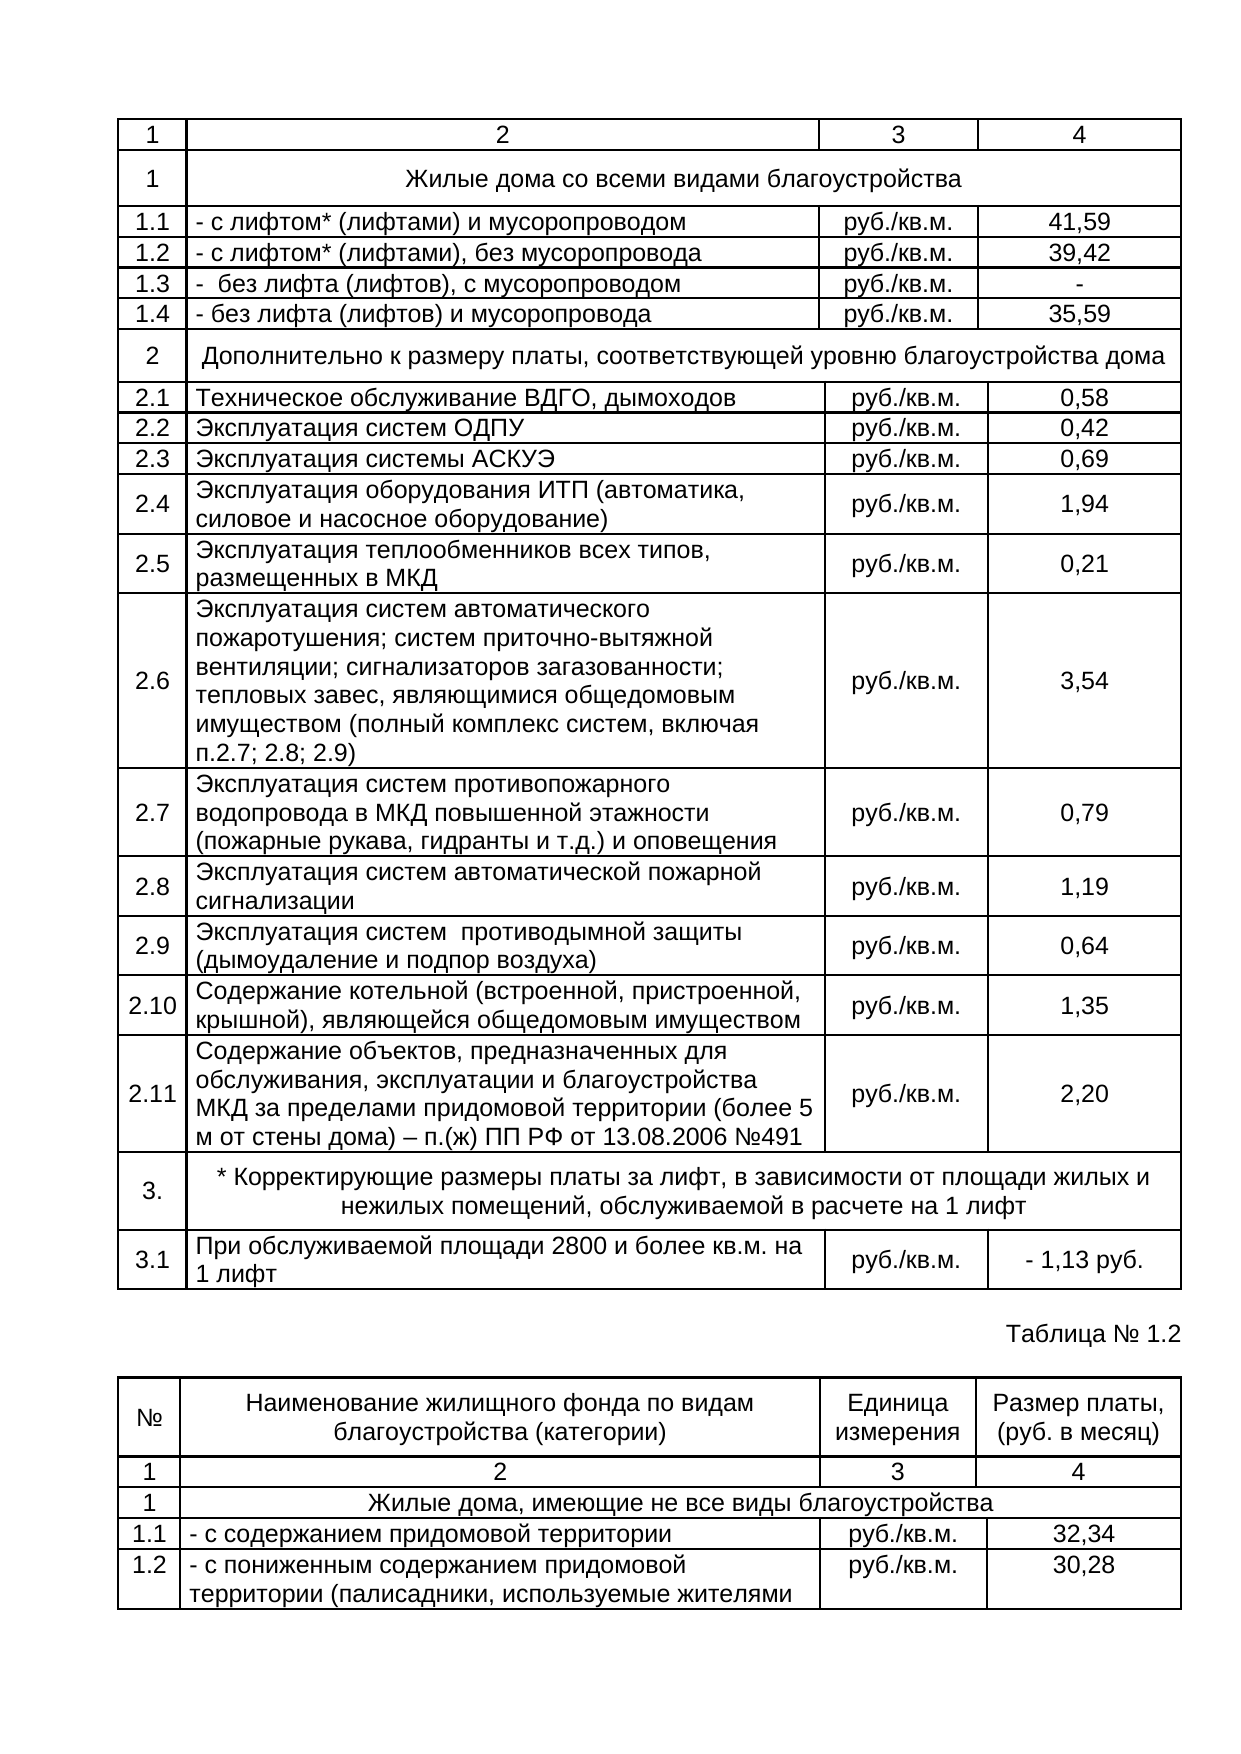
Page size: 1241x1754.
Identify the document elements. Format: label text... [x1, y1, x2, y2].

table_cell руб./кв.м. [826, 1231, 987, 1288]
table_cell 30,28 [988, 1550, 1180, 1607]
table_header Единица измерения [821, 1379, 975, 1455]
table_cell 1,35 [989, 976, 1180, 1034]
table_cell 0,79 [989, 769, 1180, 855]
table_cell 1.3 [119, 269, 185, 297]
table_cell Дополнительно к размеру платы, соответствующей уровню благоустройства дома [188, 330, 1180, 381]
table_cell Эксплуатация теплообменников всех типов, размещенных в МКД [188, 535, 824, 592]
table_cell 2.9 [119, 917, 185, 974]
table_cell 3 [821, 1458, 975, 1486]
table_cell руб./кв.м. [826, 1036, 987, 1151]
table_cell руб./кв.м. [826, 444, 987, 473]
table_cell 1.1 [119, 207, 185, 236]
table_cell Эксплуатация систем противопожарного водопровода в МКД повышенной этажности (пожарные рукава, гидранты и т.д.) и оповещения [188, 769, 824, 855]
table_cell 2 [188, 120, 818, 149]
table_header Наименование жилищного фонда по видам благоустройства (категории) [181, 1379, 819, 1455]
table_cell 0,42 [989, 414, 1180, 442]
table_cell руб./кв.м. [826, 769, 987, 855]
table_cell руб./кв.м. [820, 299, 977, 328]
table_cell руб./кв.м. [826, 594, 987, 767]
table_cell 3,54 [989, 594, 1180, 767]
table_cell руб./кв.м. [826, 475, 987, 533]
table_cell 1 [119, 120, 185, 149]
table_cell Техническое обслуживание ВДГО, дымоходов [188, 383, 824, 411]
table_cell - с содержанием придомовой территории [181, 1519, 819, 1548]
table_cell руб./кв.м. [826, 414, 987, 442]
table_cell руб./кв.м. [821, 1550, 986, 1607]
table_cell 2 [181, 1458, 819, 1486]
table_cell 1,94 [989, 475, 1180, 533]
text Таблица № 1.2 [118, 1319, 1181, 1348]
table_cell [181, 1550, 819, 1607]
table_cell руб./кв.м. [820, 269, 977, 297]
table_cell Содержание котельной (встроенной, пристроенной, крышной), являющейся общедомовым имуществом [188, 976, 824, 1034]
table_cell руб./кв.м. [826, 857, 987, 915]
table_cell Эксплуатация систем ОДПУ [188, 414, 824, 442]
table_cell Жилые дома, имеющие не все виды благоустройства [181, 1488, 1180, 1517]
table_cell 1.1 [119, 1519, 179, 1548]
table_cell - с лифтом* (лифтами), без мусоропровода [188, 238, 818, 266]
table_cell При обслуживаемой площади 2800 и более кв.м. на 1 лифт [188, 1231, 824, 1288]
table_cell 2.10 [119, 976, 185, 1034]
table_cell руб./кв.м. [826, 383, 987, 411]
table_cell 2,20 [989, 1036, 1180, 1151]
table_cell 1 [119, 151, 185, 205]
table_cell 2.3 [119, 444, 185, 473]
table_cell руб./кв.м. [826, 535, 987, 592]
table_cell 2.4 [119, 475, 185, 533]
table_cell 1 [119, 1458, 179, 1486]
table_cell 0,64 [989, 917, 1180, 974]
table_cell 0,21 [989, 535, 1180, 592]
table_cell руб./кв.м. [826, 976, 987, 1034]
table_cell руб./кв.м. [820, 207, 977, 236]
table_cell 1.2 [119, 238, 185, 266]
table_cell Содержание объектов, предназначенных для обслуживания, эксплуатации и благоустройства МКД за пределами придомовой территории (более 5 м от стены дома) – п.(ж) ПП РФ от 13.08.2006 №491 [188, 1036, 824, 1151]
table_cell Жилые дома со всеми видами благоустройства [188, 151, 1180, 205]
table_cell 39,42 [979, 238, 1180, 266]
table_cell 3.1 [119, 1231, 185, 1288]
table_cell - 1,13 руб. [989, 1231, 1180, 1288]
table_cell - [979, 269, 1180, 297]
table_cell 2 [119, 330, 185, 381]
table_cell руб./кв.м. [826, 917, 987, 974]
table_cell - без лифта (лифтов), с мусоропроводом [188, 269, 818, 297]
table_cell 32,34 [988, 1519, 1180, 1548]
table_cell 4 [977, 1458, 1180, 1486]
table_cell 2.5 [119, 535, 185, 592]
table_cell руб./кв.м. [821, 1519, 986, 1548]
table_cell 35,59 [979, 299, 1180, 328]
table_cell 4 [979, 120, 1180, 149]
table_cell * Корректирующие размеры платы за лифт, в зависимости от площади жилых и нежилых помещений, обслуживаемой в расчете на 1 лифт [188, 1153, 1180, 1228]
table_cell Эксплуатация систем автоматического пожаротушения; систем приточно-вытяжной вентиляции; сигнализаторов загазованности; тепловых завес, являющимися общедомовым имуществом (полный комплекс систем, включая п.2.7; 2.8; 2.9) [188, 594, 824, 767]
table_cell 1.4 [119, 299, 185, 328]
table_cell 2.11 [119, 1036, 185, 1151]
table_cell - с лифтом* (лифтами) и мусоропроводом [188, 207, 818, 236]
table_cell 2.1 [119, 383, 185, 411]
table_cell 0,69 [989, 444, 1180, 473]
table_cell 2.6 [119, 594, 185, 767]
table_cell 0,58 [989, 383, 1180, 411]
table_cell Эксплуатация оборудования ИТП (автоматика, силовое и насосное оборудование) [188, 475, 824, 533]
table_cell 1.2 [119, 1550, 179, 1607]
table_cell 1 [119, 1488, 179, 1517]
table_cell 3. [119, 1153, 185, 1228]
table_cell - без лифта (лифтов) и мусоропровода [188, 299, 818, 328]
table_cell Эксплуатация систем противодымной защиты (дымоудаление и подпор воздуха) [188, 917, 824, 974]
table_cell Эксплуатация системы АСКУЭ [188, 444, 824, 473]
table_header № [119, 1379, 179, 1455]
table_header Размер платы, (руб. в месяц) [977, 1379, 1180, 1455]
table_cell 2.8 [119, 857, 185, 915]
table_cell 3 [820, 120, 977, 149]
table_cell 2.2 [119, 414, 185, 442]
table_cell Эксплуатация систем автоматической пожарной сигнализации [188, 857, 824, 915]
table_cell 41,59 [979, 207, 1180, 236]
table_cell 1,19 [989, 857, 1180, 915]
table_cell 2.7 [119, 769, 185, 855]
table_cell руб./кв.м. [820, 238, 977, 266]
